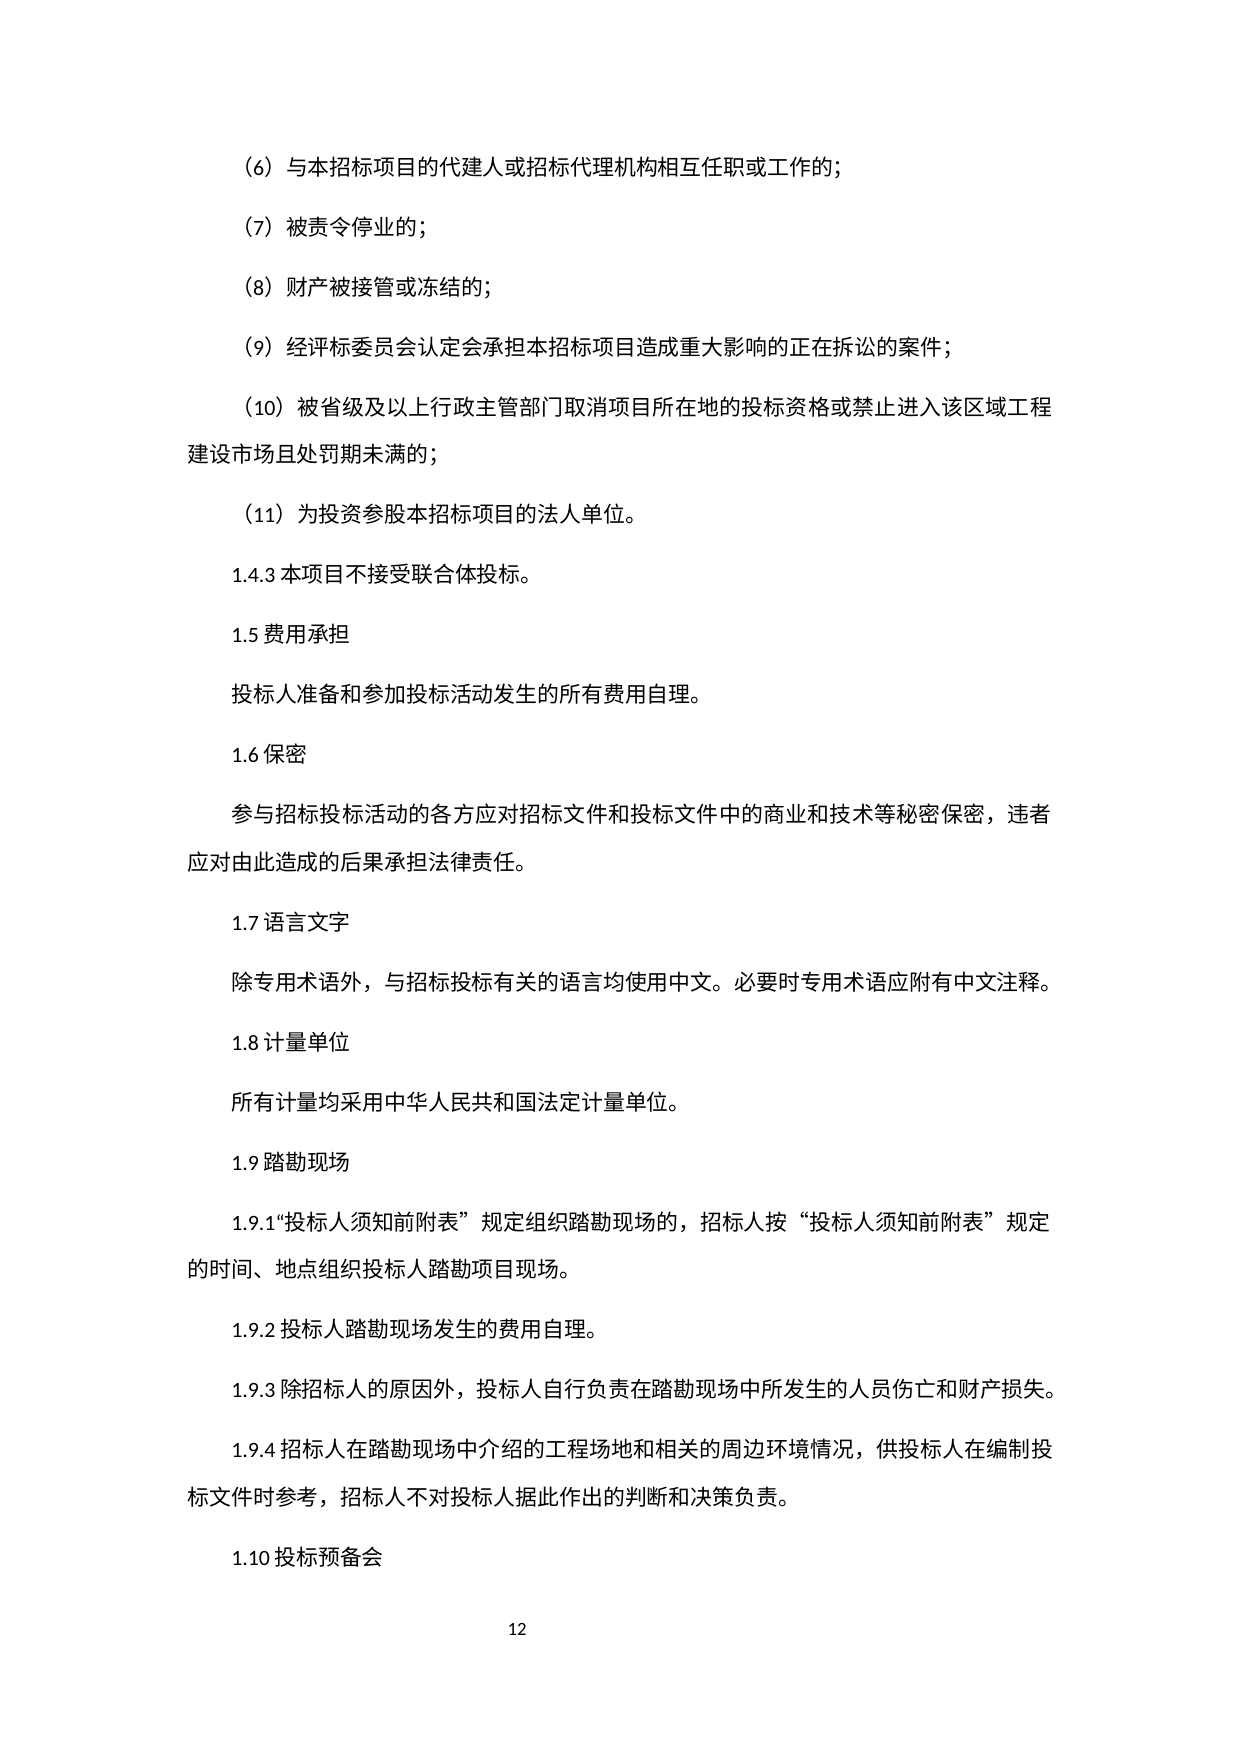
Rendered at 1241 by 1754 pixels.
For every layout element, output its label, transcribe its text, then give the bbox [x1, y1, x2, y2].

text 1.8计量单位 [187, 1025, 1053, 1057]
text 所有计量均采用中华人民共和国法定计量单位。 [187, 1085, 1053, 1117]
text 1.9踏勘现场 [187, 1145, 1053, 1177]
text （9）经评标委员会认定会承担本招标项目造成重大影响的正在拆讼的案件； [187, 330, 1053, 362]
text （7）被责令停业的； [187, 210, 1053, 242]
text （8）财产被接管或冻结的； [187, 270, 1053, 302]
text 1.5费用承担 [187, 617, 1053, 649]
text （11）为投资参股本招标项目的法人单位。 [187, 497, 1053, 529]
text 除专用术语外，与招标投标有关的语言均使用中文。必要时专用术语应附有中文注释。 [187, 965, 1053, 997]
text 投标人准备和参加投标活动发生的所有费用自理。 [187, 677, 1053, 709]
text 1.6保密 [187, 737, 1053, 769]
text 1.4.3本项目不接受联合体投标。 [187, 557, 1053, 589]
text 1.9.4招标人在踏勘现场中介绍的工程场地和相关的周边环境情况，供投标人在编制投标文件时参考，招标人不对投标人据此作出的判断和决策负责。 [187, 1432, 1053, 1512]
text 参与招标投标活动的各方应对招标文件和投标文件中的商业和技术等秘密保密，违者应对由此造成的后果承担法律责任。 [187, 797, 1053, 877]
text 1.10投标预备会 [187, 1540, 1053, 1572]
text 1.9.2投标人踏勘现场发生的费用自理。 [187, 1312, 1053, 1344]
text （10）被省级及以上行政主管部门取消项目所在地的投标资格或禁止进入该区域工程建设市场且处罚期未满的； [187, 390, 1053, 469]
text 1.7语言文字 [187, 905, 1053, 937]
text 1.9.3除招标人的原因外，投标人自行负责在踏勘现场中所发生的人员伤亡和财产损失。 [187, 1372, 1053, 1404]
text （6）与本招标项目的代建人或招标代理机构相互任职或工作的； [187, 150, 1053, 182]
text 1.9.1“投标人须知前附表”规定组织踏勘现场的，招标人按“投标人须知前附表”规定的时间、地点组织投标人踏勘项目现场。 [187, 1205, 1053, 1284]
